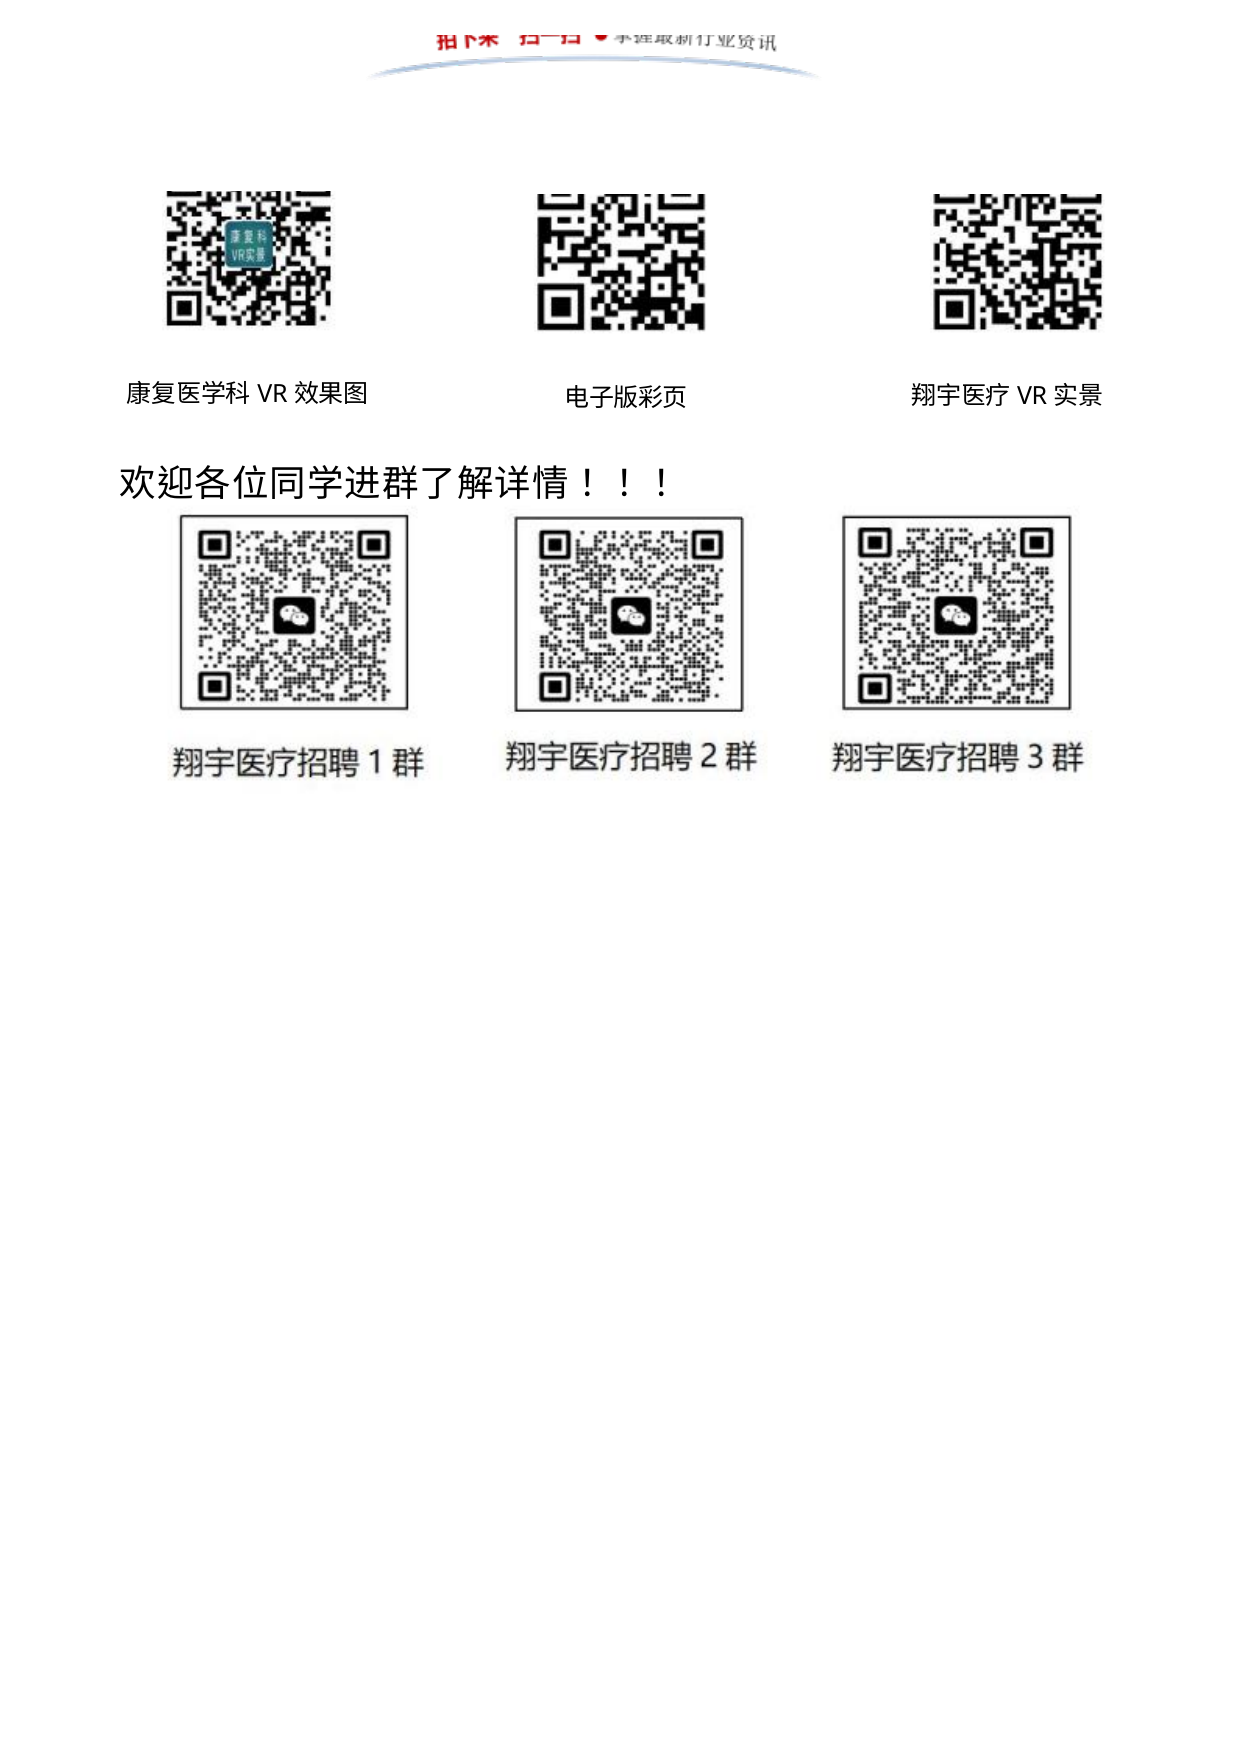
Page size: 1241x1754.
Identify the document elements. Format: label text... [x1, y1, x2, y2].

text 电子版彩页 [564, 383, 901, 412]
picture [533, 194, 710, 335]
text 翔宇医疗 VR 实景 [912, 379, 1122, 410]
picture [118, 505, 1122, 815]
picture [161, 191, 337, 332]
text 康复医学科 VR 效果图 [126, 381, 523, 407]
text 欢迎各位同学进群了解详情！！！ [119, 460, 1122, 505]
picture [365, 35, 822, 81]
picture [929, 194, 1108, 336]
